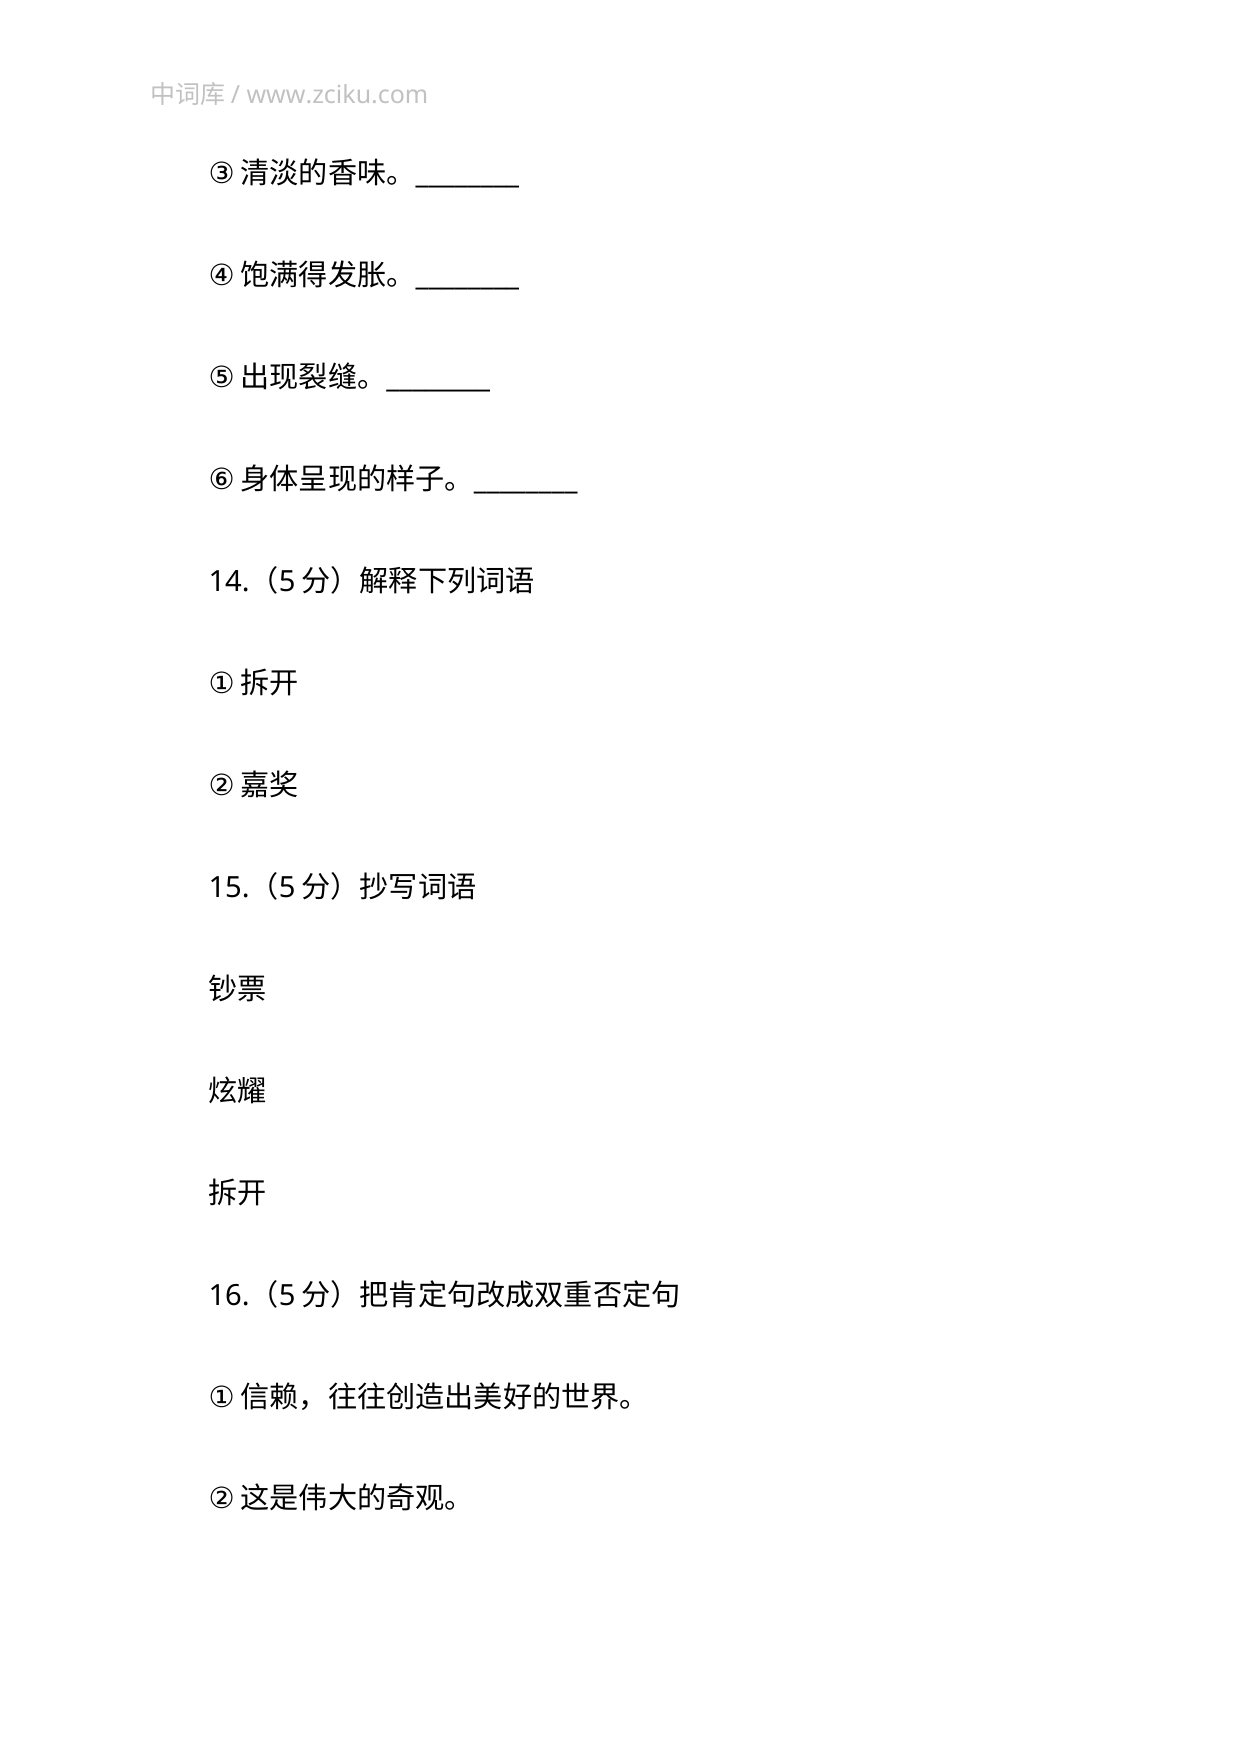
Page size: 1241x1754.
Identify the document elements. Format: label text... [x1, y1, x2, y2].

text 14.（5分）解释下列词语 [150, 558, 1090, 600]
text ⑤出现裂缝。________ [150, 354, 1090, 396]
text 15.（5分）抄写词语 [150, 864, 1090, 906]
text 拆开 [150, 1169, 1090, 1212]
text ①拆开 [150, 660, 1090, 702]
text 钞票 [150, 966, 1090, 1008]
text ①信赖，往往创造出美好的世界。 [150, 1373, 1090, 1416]
text ③清淡的香味。________ [150, 150, 1090, 192]
text ④饱满得发胀。________ [150, 252, 1090, 294]
text ②嘉奖 [150, 762, 1090, 804]
text 16.（5分）把肯定句改成双重否定句 [150, 1271, 1090, 1313]
text 炫耀 [150, 1068, 1090, 1110]
text ⑥身体呈现的样子。________ [150, 456, 1090, 498]
text ②这是伟大的奇观。 [150, 1475, 1090, 1517]
